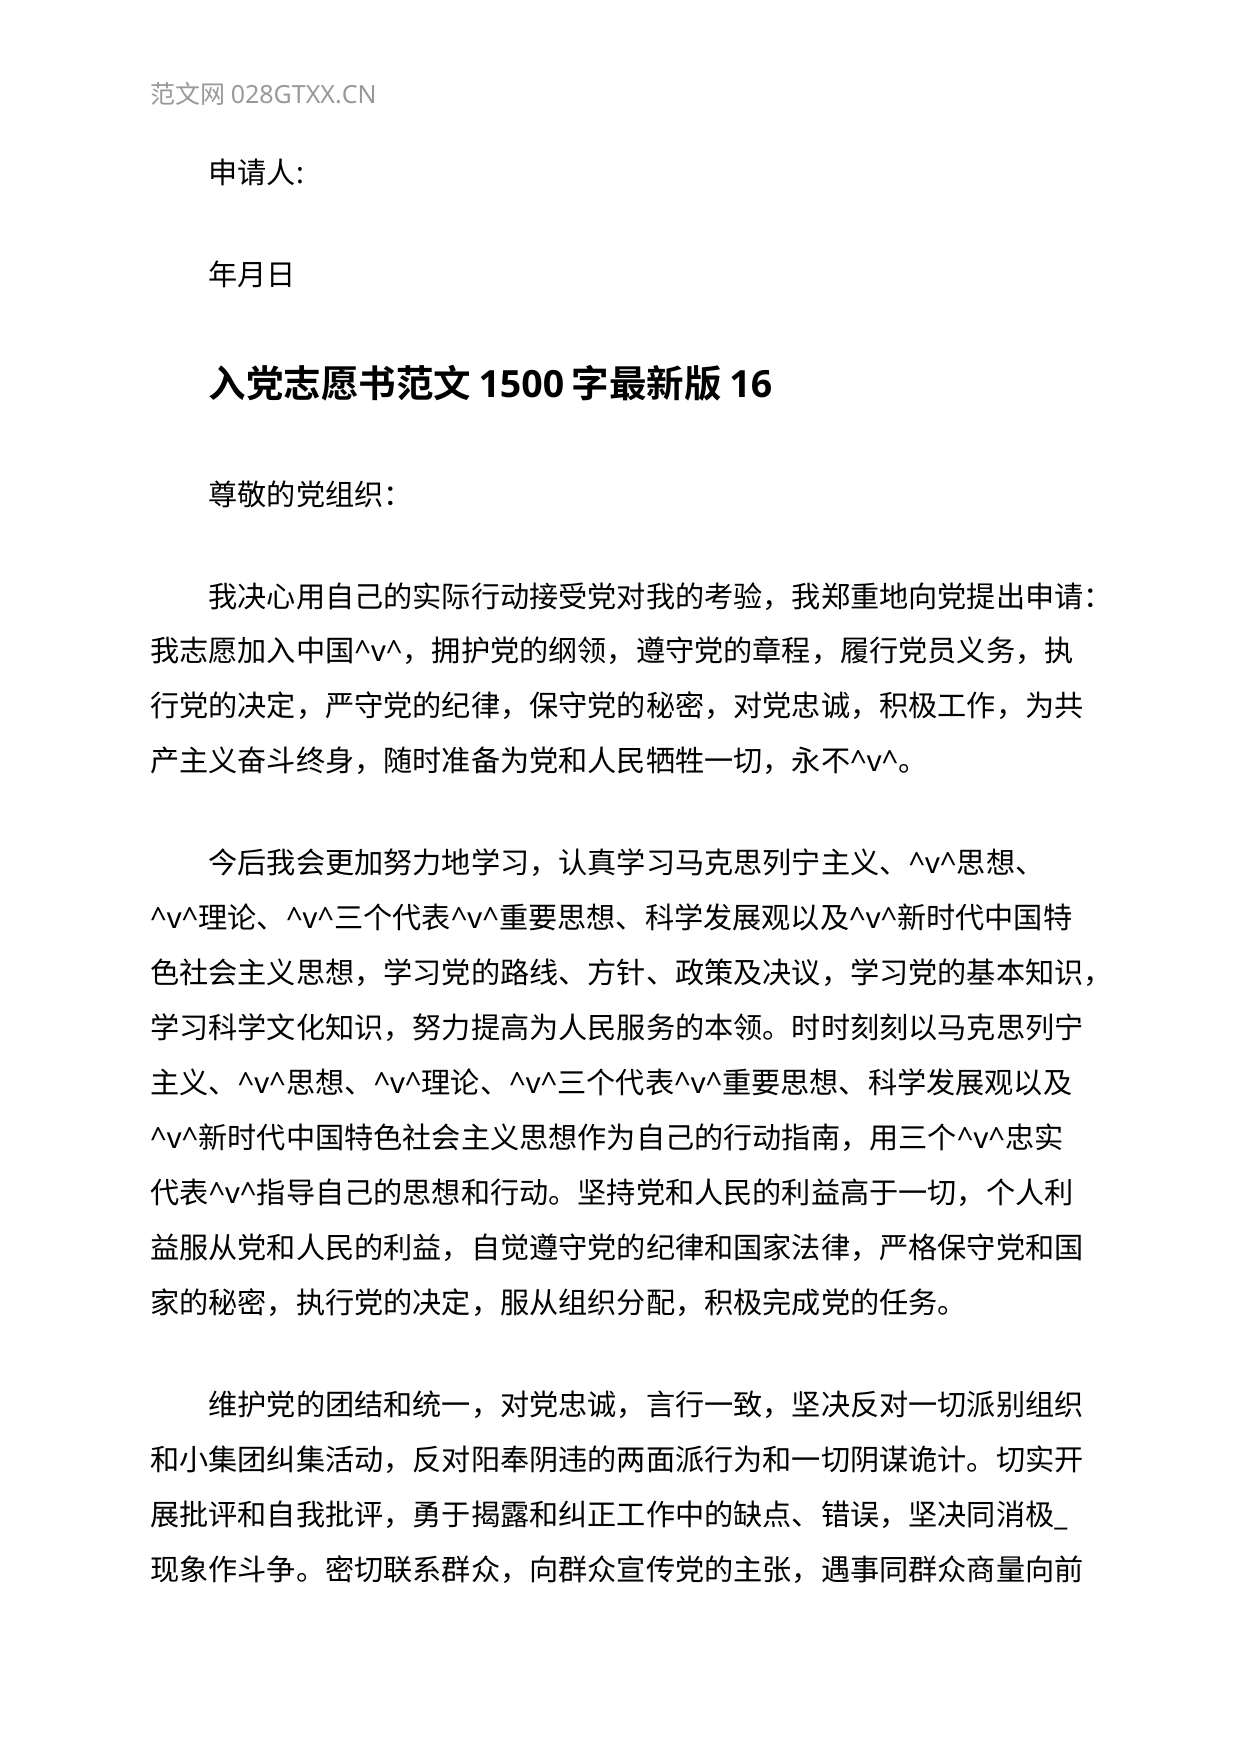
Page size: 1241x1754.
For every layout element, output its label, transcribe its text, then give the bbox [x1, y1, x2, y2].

text 年月日 [150, 252, 1090, 294]
text 我决心用自己的实际行动接受党对我的考验，我郑重地向党提出申请：我志愿加入中国^v^，拥护党的纲领，遵守党的章程，履行党员义务，执行党的决定，严守党的纪律，保守党的秘密，对党忠诚，积极工作，为共产主义奋斗终身，随时准备为党和人民牺牲一切，永不^v^。 [150, 573, 1090, 780]
text 今后我会更加努力地学习，认真学习马克思列宁主义、^v^思想、^v^理论、^v^三个代表^v^重要思想、科学发展观以及^v^新时代中国特色社会主义思想，学习党的路线、方针、政策及决议，学习党的基本知识，学习科学文化知识，努力提高为人民服务的本领。时时刻刻以马克思列宁主义、^v^思想、^v^理论、^v^三个代表^v^重要思想、科学发展观以及^v^新时代中国特色社会主义思想作为自己的行动指南，用三个^v^忠实代表^v^指导自己的思想和行动。坚持党和人民的利益高于一切，个人利益服从党和人民的利益，自觉遵守党的纪律和国家法律，严格保守党和国家的秘密，执行党的决定，服从组织分配，积极完成党的任务。 [150, 840, 1090, 1322]
text 申请人: [150, 150, 1090, 192]
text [150, 1381, 1090, 1588]
text 尊敬的党组织： [150, 471, 1090, 514]
text 入党志愿书范文1500字最新版16 [150, 354, 1090, 408]
